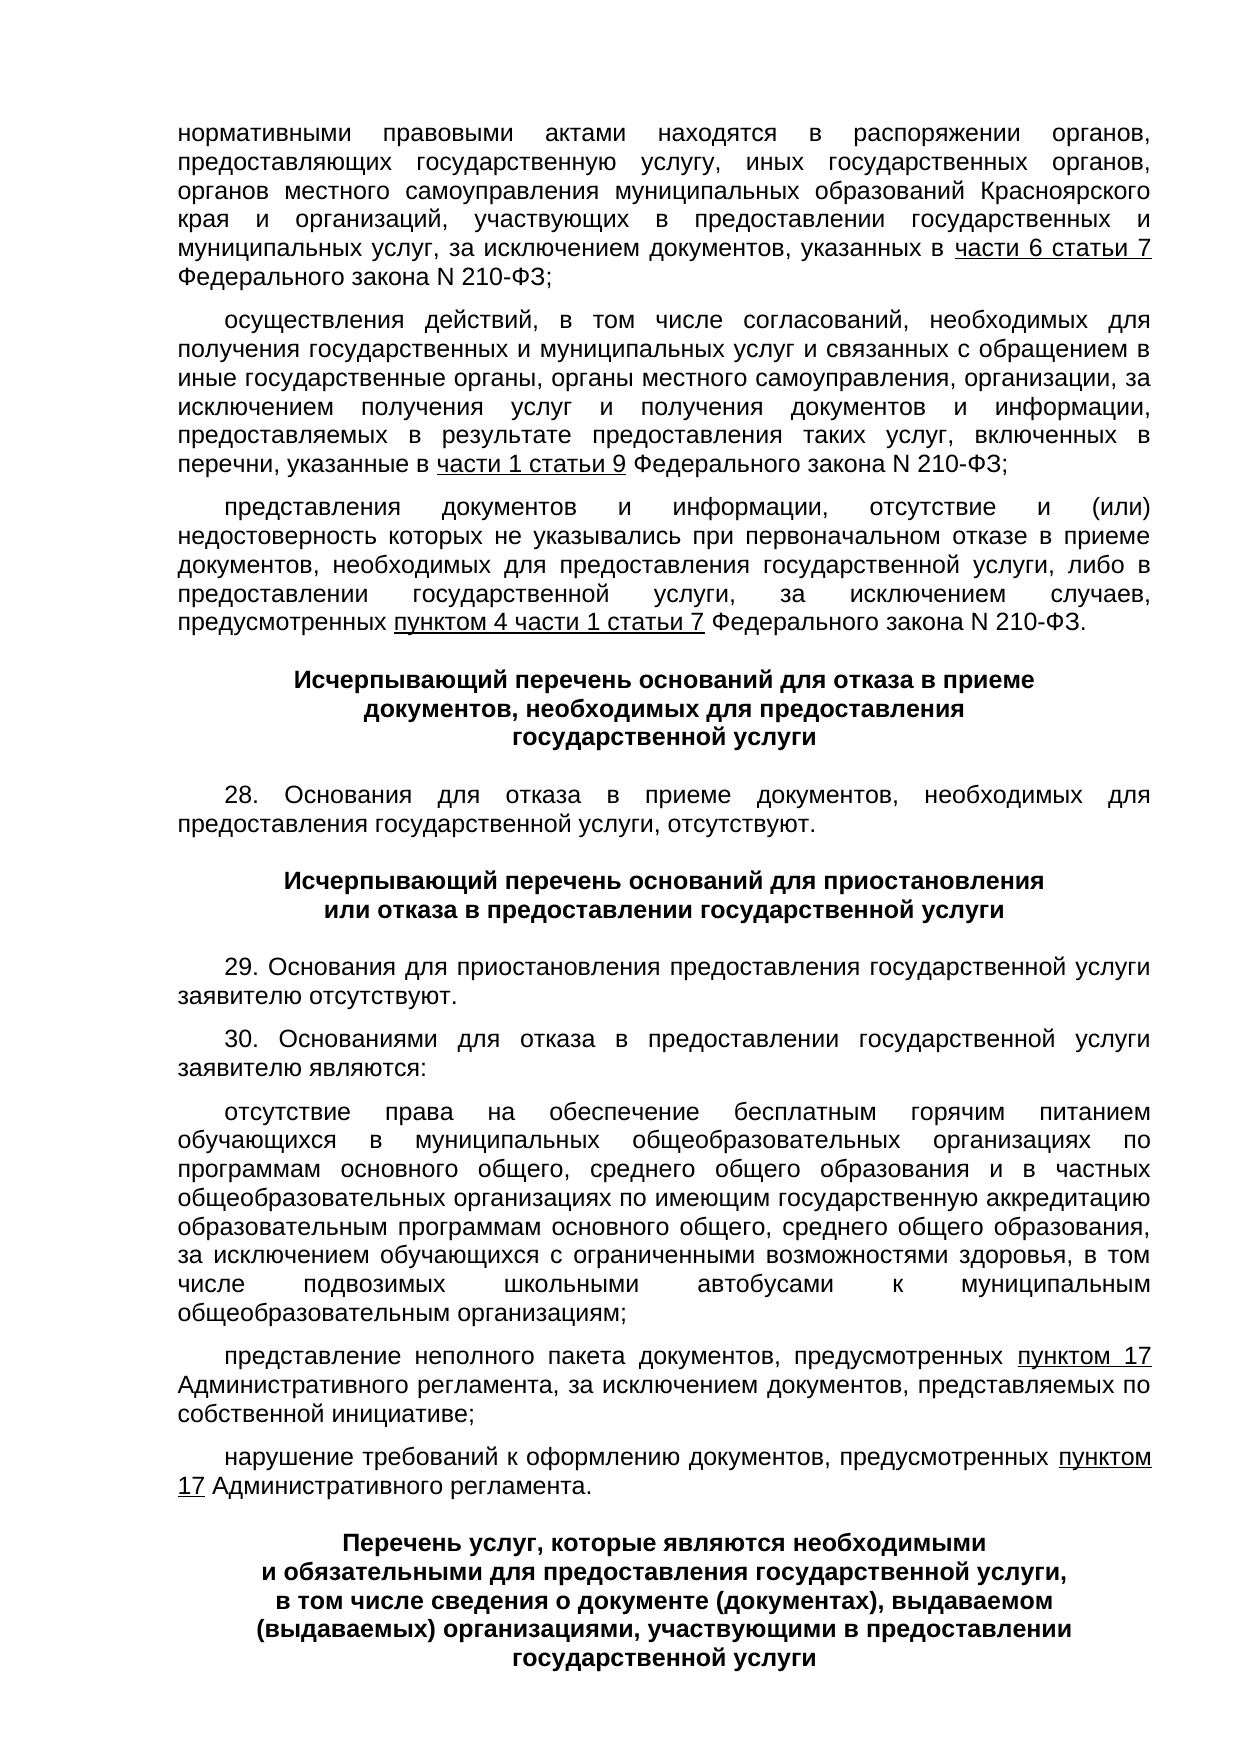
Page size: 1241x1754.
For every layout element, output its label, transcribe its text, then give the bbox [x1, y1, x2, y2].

text Перечень услуг, которые являются необходимыми [177, 1528, 1152, 1557]
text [177, 118, 1152, 291]
text представление неполного пакета документов, предусмотренных пунктом 17 Административного регламента, за исключением документов, представляемых по собственной инициативе; [177, 1341, 1152, 1427]
text (выдаваемых) организациями, участвующими в предоставлении [177, 1614, 1152, 1643]
text государственной услуги [177, 1643, 1152, 1672]
text 28. Основания для отказа в приеме документов, необходимых для предоставления государственной услуги, отсутствуют. [177, 780, 1152, 837]
text Исчерпывающий перечень оснований для отказа в приеме [177, 665, 1152, 693]
text нарушение требований к оформлению документов, предусмотренных пунктом 17 Административного регламента. [177, 1442, 1152, 1499]
text документов, необходимых для предоставления [177, 693, 1152, 722]
text 29. Основания для приостановления предоставления государственной услуги заявителю отсутствуют. [177, 952, 1152, 1010]
text 30. Основаниями для отказа в предоставлении государственной услуги заявителю являются: [177, 1024, 1152, 1082]
text или отказа в предоставлении государственной услуги [177, 895, 1152, 923]
text и обязательными для предоставления государственной услуги, [177, 1557, 1152, 1586]
text отсутствие права на обеспечение бесплатным горячим питанием обучающихся в муниципальных общеобразовательных организациях по программам основного общего, среднего общего образования и в частных общеобразовательных организациях по имеющим государственную аккредитацию образовательным программам основного общего, среднего общего образования, за исключением обучающихся с ограниченными возможностями здоровья, в том числе подвозимых школьными автобусами к муниципальным общеобразовательным организациям; [177, 1096, 1152, 1326]
text Исчерпывающий перечень оснований для приостановления [177, 866, 1152, 895]
text осуществления действий, в том числе согласований, необходимых для получения государственных и муниципальных услуг и связанных с обращением в иные государственные органы, органы местного самоуправления, организации, за исключением получения услуг и получения документов и информации, предоставляемых в результате предоставления таких услуг, включенных в перечни, указанные в части 1 статьи 9 Федерального закона N 210-ФЗ; [177, 305, 1152, 478]
text представления документов и информации, отсутствие и (или) недостоверность которых не указывались при первоначальном отказе в приеме документов, необходимых для предоставления государственной услуги, либо в предоставлении государственной услуги, за исключением случаев, предусмотренных пунктом 4 части 1 статьи 7 Федерального закона N 210-ФЗ. [177, 492, 1152, 636]
text государственной услуги [177, 722, 1152, 751]
text в том числе сведения о документе (документах), выдаваемом [177, 1586, 1152, 1614]
